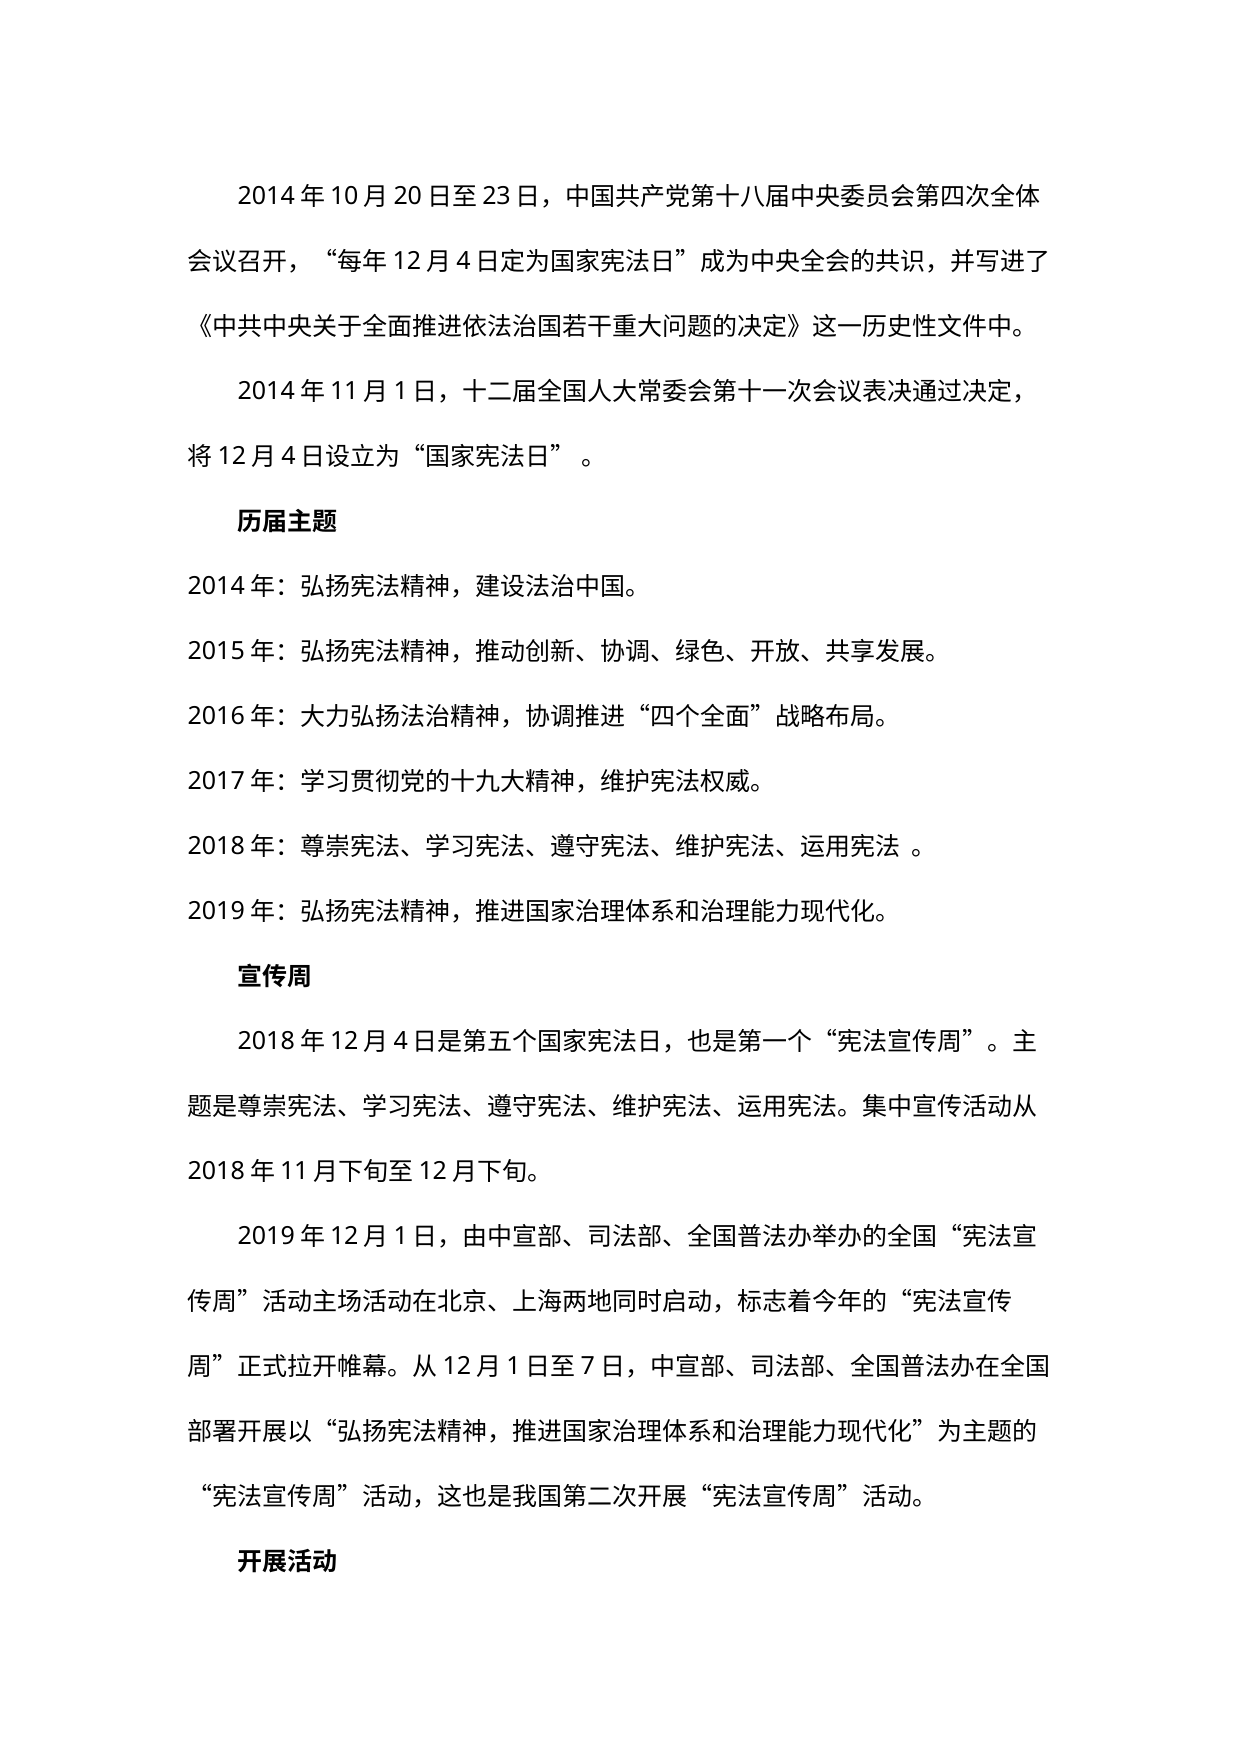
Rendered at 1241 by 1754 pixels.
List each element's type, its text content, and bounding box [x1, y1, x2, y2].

text 2019年12月1日，由中宣部、司法部、全国普法办举办的全国“宪法宣传周”活动主场活动在北京、上海两地同时启动，标志着今年的“宪法宣传周”正式拉开帷幕。从12月1日至7日，中宣部、司法部、全国普法办在全国部署开展以“弘扬宪法精神，推进国家治理体系和治理能力现代化”为主题的“宪法宣传周”活动，这也是我国第二次开展“宪法宣传周”活动。 [187, 1202, 1053, 1527]
text 开展活动 [187, 1527, 1053, 1592]
text 2014年11月1日，十二届全国人大常委会第十一次会议表决通过决定，将12月4日设立为“国家宪法日” 。 [187, 357, 1053, 487]
text 历届主题 [187, 487, 1053, 552]
text 2014年：弘扬宪法精神，建设法治中国。 [187, 552, 1053, 617]
text 2014年10月20日至23日，中国共产党第十八届中央委员会第四次全体会议召开，“每年12月4日定为国家宪法日”成为中央全会的共识，并写进了《中共中央关于全面推进依法治国若干重大问题的决定》这一历史性文件中。 [187, 162, 1053, 357]
text 宣传周 [187, 942, 1053, 1007]
text 2016年：大力弘扬法治精神，协调推进“四个全面”战略布局。 [187, 682, 1053, 747]
text 2018年12月4日是第五个国家宪法日，也是第一个“宪法宣传周”。主题是尊崇宪法、学习宪法、遵守宪法、维护宪法、运用宪法。集中宣传活动从2018年11月下旬至12月下旬。 [187, 1007, 1053, 1202]
text 2018年：尊崇宪法、学习宪法、遵守宪法、维护宪法、运用宪法 。 [187, 812, 1053, 877]
text 2017年：学习贯彻党的十九大精神，维护宪法权威。 [187, 747, 1053, 812]
text 2015年：弘扬宪法精神，推动创新、协调、绿色、开放、共享发展。 [187, 617, 1053, 682]
text 2019年：弘扬宪法精神，推进国家治理体系和治理能力现代化。 [187, 877, 1053, 942]
